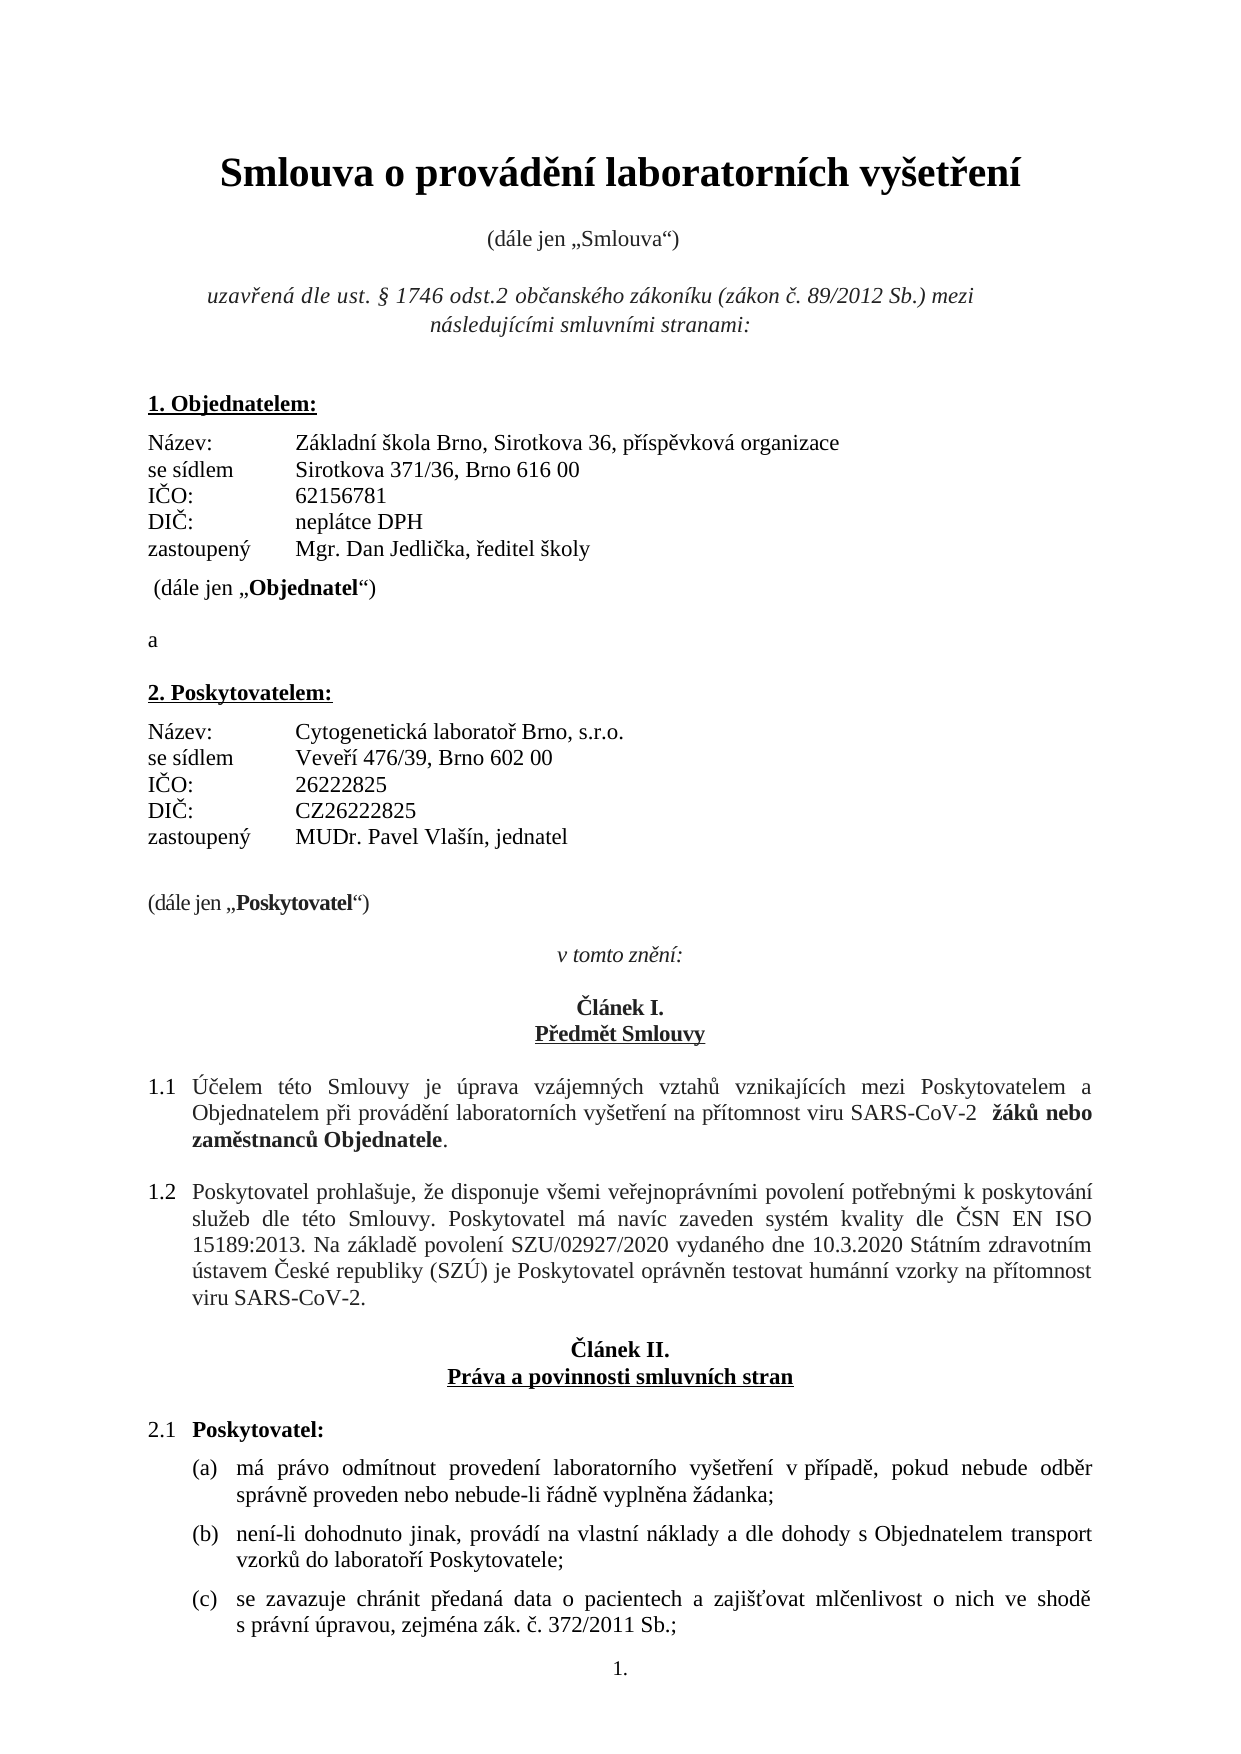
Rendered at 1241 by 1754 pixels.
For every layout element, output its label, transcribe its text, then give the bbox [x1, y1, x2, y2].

text Článek II. [148, 1337, 1093, 1363]
list má právo odmítnout provedení laboratorního vyšetření v případě, pokud nebude odběr správně proveden nebo nebude-li řádně vyplněna žádanka; [192, 1454, 1093, 1507]
list Poskytovatel: [148, 1416, 1093, 1442]
list Poskytovatel prohlašuje, že disponuje všemi veřejnoprávními povolení potřebnými k poskytování služeb dle této Smlouvy. Poskytovatel má navíc zaveden systém kvality dle ČSN EN ISO 15189:2013. Na základě povolení SZU/02927/2020 vydaného dne 10.3.2020 Státním zdravotním ústavem České republiky (SZÚ) je Poskytovatel oprávněn testovat humánní vzorky na přítomnost viru SARS-CoV-2. [148, 1178, 1093, 1310]
text a [148, 626, 1093, 653]
text (dále jen „Objednatel“) [148, 574, 1093, 600]
text se sídlem Veveří 476/39, Brno 602 00 [148, 744, 1093, 771]
text se sídlem Sirotkova 371/36, Brno 616 00 [148, 456, 1093, 482]
text Článek I. [148, 994, 1093, 1020]
list není-li dohodnuto jinak, provádí na vlastní náklady a dle dohody s Objednatelem transport vzorků do laboratoří Poskytovatele; [192, 1520, 1093, 1572]
text IČO: 26222825 [148, 771, 1093, 797]
text DIČ: neplátce DPH [148, 508, 1093, 535]
text zastoupený MUDr. Pavel Vlašín, jednatel [148, 823, 1093, 850]
text Předmět Smlouvy [148, 1020, 1093, 1047]
text uzavřená dle ust. § 1746 odst.2 občanského zákoníku (zákon č. 89/2012 Sb.) mezi následujícími smluvními stranami: [148, 280, 1033, 338]
text Smlouva o provádění laboratorních vyšetření [148, 148, 1093, 196]
text DIČ: CZ26222825 [148, 797, 1093, 823]
text 2. Poskytovatelem: [148, 679, 1093, 705]
text Název: Základní škola Brno, Sirotkova 36, příspěvková organizace [148, 429, 1093, 456]
text v tomto znění: [148, 941, 1093, 968]
list se zavazuje chránit předaná data o pacientech a zajišťovat mlčenlivost o nich ve shodě s právní úpravou, zejména zák. č. 372/2011 Sb.; [192, 1585, 1093, 1638]
text zastoupený Mgr. Dan Jedlička, ředitel školy [148, 535, 1093, 561]
text IČO: 62156781 [148, 482, 1093, 508]
text Název: Cytogenetická laboratoř Brno, s.r.o. [148, 718, 1093, 744]
list Účelem této Smlouvy je úprava vzájemných vztahů vznikajících mezi Poskytovatelem a Objednatelem při provádění laboratorních vyšetření na přítomnost viru SARS-CoV-2 žáků nebo zaměstnanců Objednatele. [148, 1073, 1093, 1152]
text (dále jen „Smlouva“) [148, 223, 1019, 252]
text Práva a povinnosti smluvních stran [148, 1363, 1093, 1389]
text 1. Objednatelem: [148, 391, 1093, 417]
text (dále jen „Poskytovatel“) [148, 888, 1093, 915]
